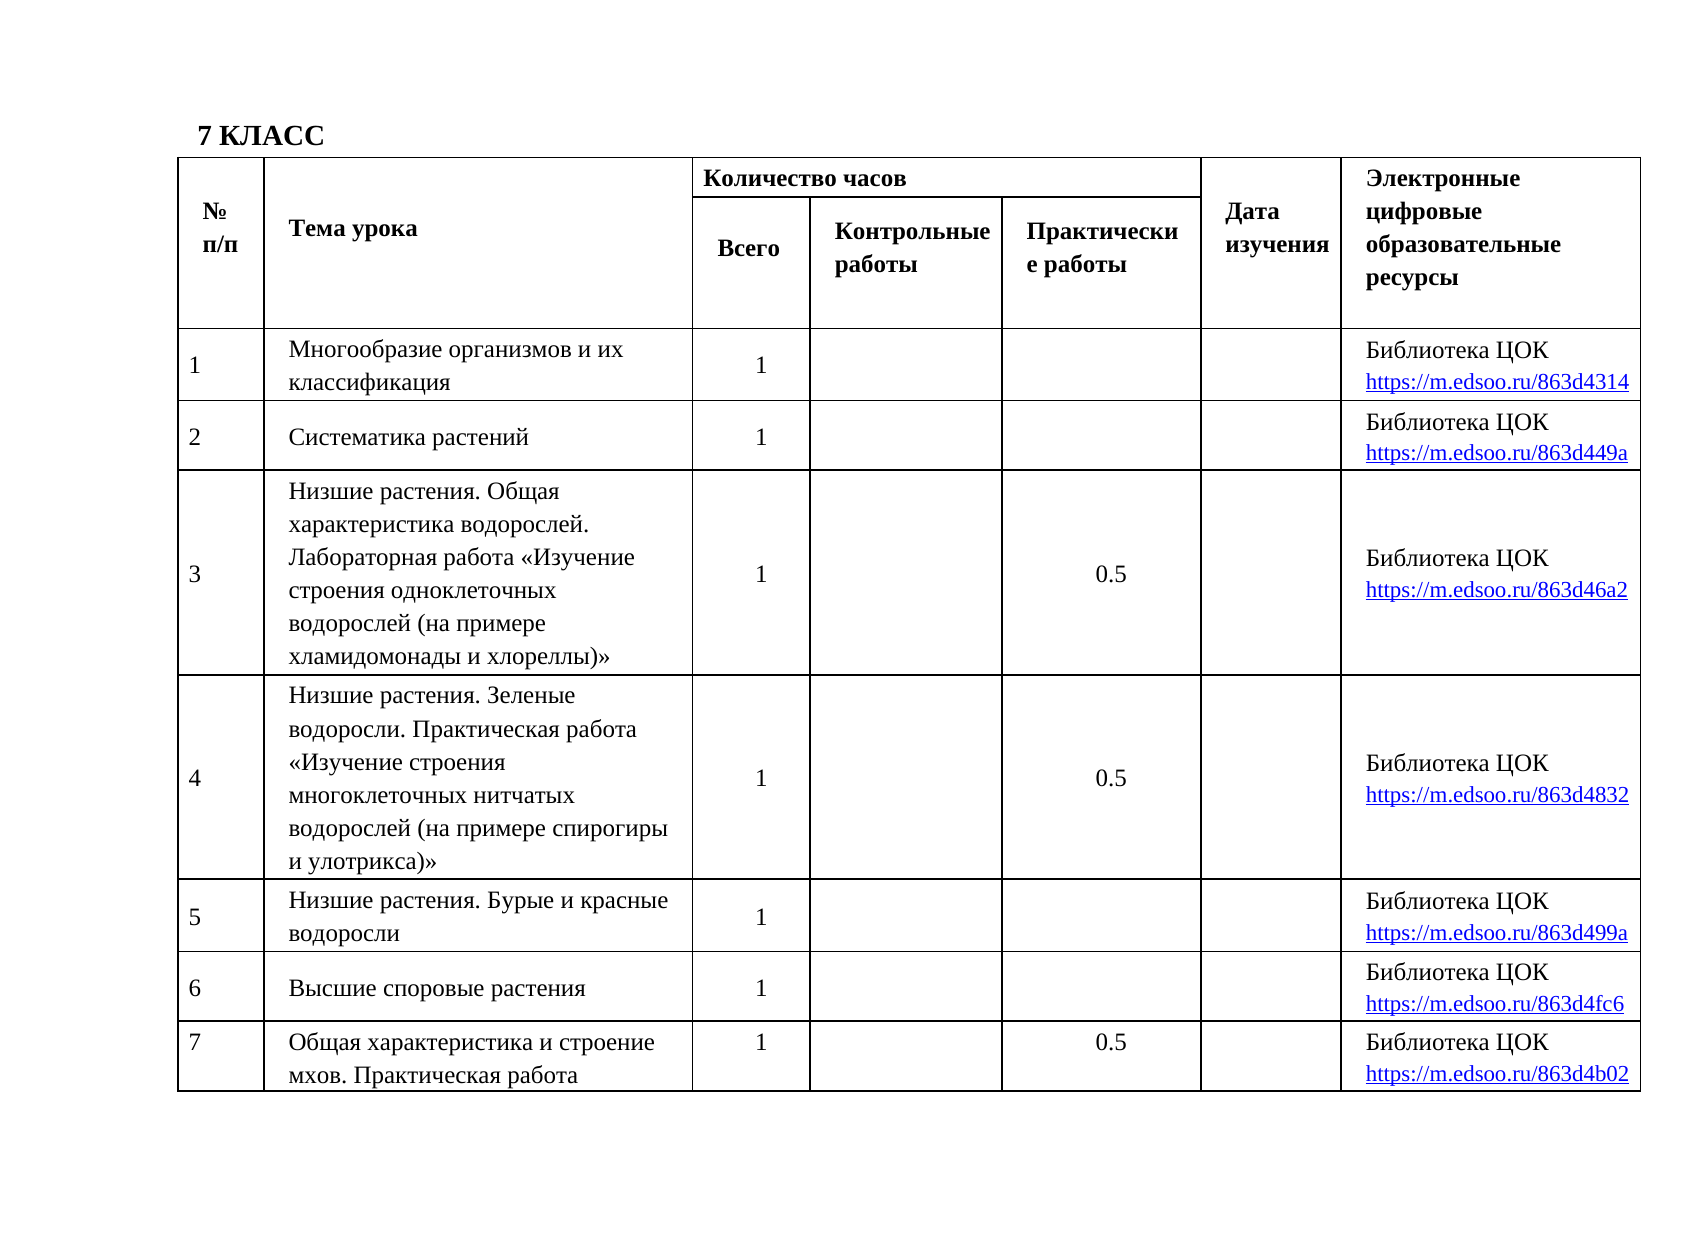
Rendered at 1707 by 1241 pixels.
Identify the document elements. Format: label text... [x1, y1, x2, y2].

table_cell Высшие споровые растения [265, 952, 692, 1020]
table_cell [1202, 471, 1340, 674]
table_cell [1342, 1022, 1640, 1090]
text 7 КЛАСС [190, 118, 1618, 152]
table_cell 1 [693, 329, 809, 400]
table_cell 1 [693, 880, 809, 951]
table_cell Низшие растения. Общая характеристика водорослей. Лабораторная работа «Изучение строения одноклеточных водорослей (на примере хламидомонады и хлореллы)» [265, 471, 692, 674]
table_cell Библиотека ЦОК https://m.edsoo.ru/863d46a2 [1342, 471, 1640, 674]
table_cell [811, 471, 1001, 674]
table_cell [1202, 676, 1340, 878]
table_header Электронные цифровые образовательные ресурсы [1342, 158, 1640, 327]
table_cell 2 [179, 401, 263, 469]
table_cell 0.5 [1003, 1022, 1200, 1090]
table_cell 4 [179, 676, 263, 878]
table_cell 6 [179, 952, 263, 1020]
table_cell 0.5 [1003, 676, 1200, 878]
table_cell 5 [179, 880, 263, 951]
table_cell [1003, 329, 1200, 400]
table_cell 1 [693, 676, 809, 878]
table_cell [811, 1022, 1001, 1090]
table_cell 1 [693, 401, 809, 469]
table_cell Библиотека ЦОК https://m.edsoo.ru/863d449a [1342, 401, 1640, 469]
table_cell Библиотека ЦОК https://m.edsoo.ru/863d4832 [1342, 676, 1640, 878]
table_header Тема урока [265, 158, 692, 327]
table_cell [811, 329, 1001, 400]
table_cell [1003, 952, 1200, 1020]
table_cell [811, 401, 1001, 469]
table_cell Практические работы [1003, 198, 1200, 327]
table_cell Всего [693, 198, 809, 327]
table_cell [811, 676, 1001, 878]
table_cell [811, 880, 1001, 951]
table_cell Низшие растения. Зеленые водоросли. Практическая работа «Изучение строения многоклеточных нитчатых водорослей (на примере спирогиры и улотрикса)» [265, 676, 692, 878]
table_cell Систематика растений [265, 401, 692, 469]
table_cell [1202, 952, 1340, 1020]
table_cell Контрольные работы [811, 198, 1001, 327]
table_cell [1202, 1022, 1340, 1090]
table_cell 1 [693, 952, 809, 1020]
table_cell [1003, 880, 1200, 951]
table_cell Библиотека ЦОК https://m.edsoo.ru/863d499a [1342, 880, 1640, 951]
table_cell 1 [693, 1022, 809, 1090]
table_cell [811, 952, 1001, 1020]
table_cell [1202, 880, 1340, 951]
table_cell Библиотека ЦОК https://m.edsoo.ru/863d4314 [1342, 329, 1640, 400]
table_header № п/п [179, 158, 263, 327]
table_cell [1003, 401, 1200, 469]
table_cell [1202, 329, 1340, 400]
table_cell Низшие растения. Бурые и красные водоросли [265, 880, 692, 951]
table_cell 1 [179, 329, 263, 400]
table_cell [265, 1022, 692, 1090]
table_header Количество часов [693, 158, 1200, 196]
table_cell Библиотека ЦОК https://m.edsoo.ru/863d4fc6 [1342, 952, 1640, 1020]
table_cell Многообразие организмов и их классификация [265, 329, 692, 400]
table_cell 1 [693, 471, 809, 674]
table_cell 0.5 [1003, 471, 1200, 674]
table_cell [1202, 401, 1340, 469]
table_cell 7 [179, 1022, 263, 1090]
table_cell 3 [179, 471, 263, 674]
table_header Дата изучения [1202, 158, 1340, 327]
